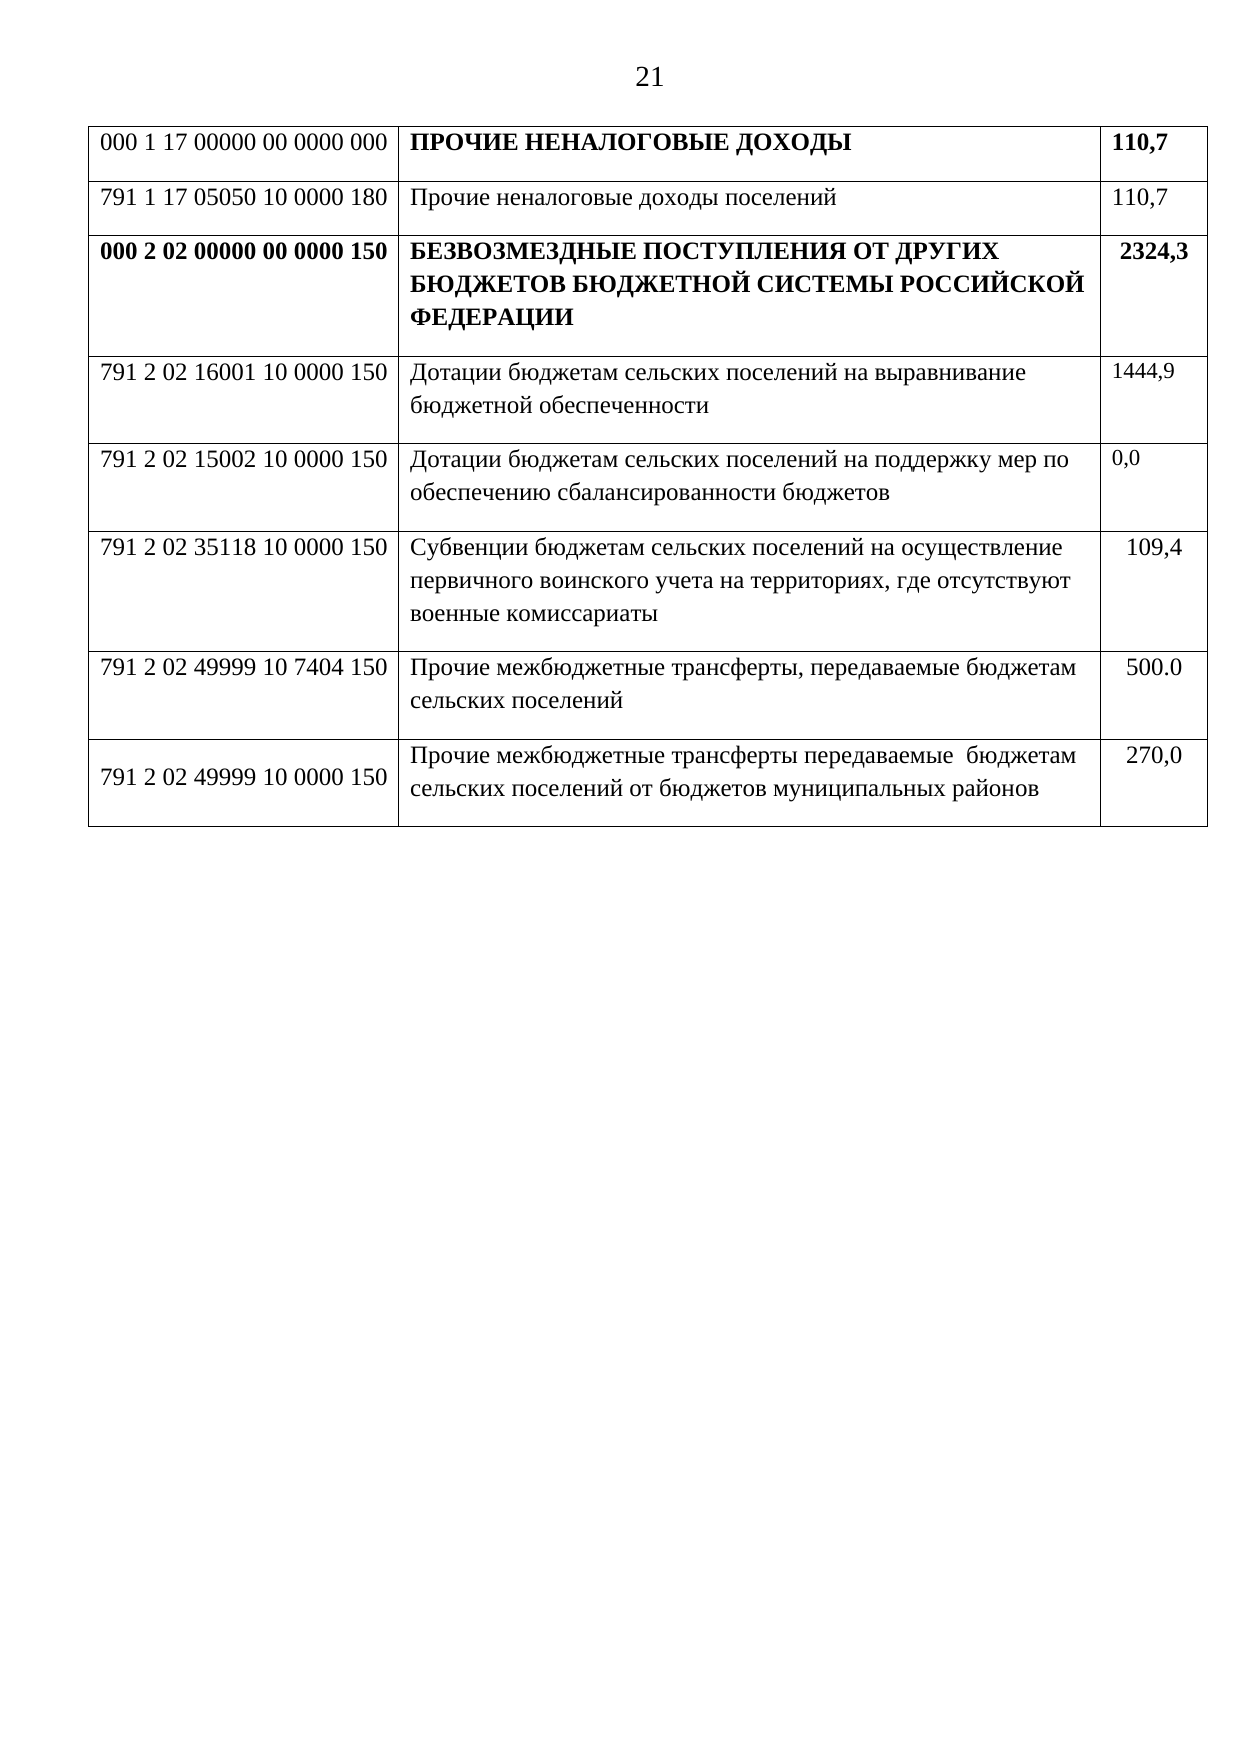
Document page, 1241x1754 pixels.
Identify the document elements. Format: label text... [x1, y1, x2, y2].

table_cell 1444,9 [1101, 357, 1207, 443]
table_cell 109,4 [1101, 532, 1207, 651]
table_cell Дотации бюджетам сельских поселений на выравнивание бюджетной обеспеченности [399, 357, 1100, 443]
table_cell ПРОЧИЕ НЕНАЛОГОВЫЕ ДОХОДЫ [399, 127, 1100, 181]
table_cell 0,0 [1101, 444, 1207, 531]
table_cell 791 2 02 15002 10 0000 150 [89, 444, 398, 531]
table_cell Прочие межбюджетные трансферты передаваемые бюджетам сельских поселений от бюджетов муниципальных районов [399, 740, 1100, 826]
table_cell 791 1 17 05050 10 0000 180 [89, 182, 398, 235]
table_cell 110,7 [1101, 127, 1207, 181]
table_cell 500.0 [1101, 652, 1207, 739]
table_cell 000 1 17 00000 00 0000 000 [89, 127, 398, 181]
table_cell Дотации бюджетам сельских поселений на поддержку мер по обеспечению сбалансированности бюджетов [399, 444, 1100, 531]
table_cell Прочие неналоговые доходы поселений [399, 182, 1100, 235]
table_cell Прочие межбюджетные трансферты, передаваемые бюджетам сельских поселений [399, 652, 1100, 739]
table_cell 110,7 [1101, 182, 1207, 235]
table_cell 270,0 [1101, 740, 1207, 826]
table_cell БЕЗВОЗМЕЗДНЫЕ ПОСТУПЛЕНИЯ ОТ ДРУГИХ БЮДЖЕТОВ БЮДЖЕТНОЙ СИСТЕМЫ РОССИЙСКОЙ ФЕДЕРАЦИИ [399, 236, 1100, 356]
table_cell 2324,3 [1101, 236, 1207, 356]
table_cell 791 2 02 35118 10 0000 150 [89, 532, 398, 651]
table_cell 791 2 02 16001 10 0000 150 [89, 357, 398, 443]
table_cell 000 2 02 00000 00 0000 150 [89, 236, 398, 356]
table_cell 791 2 02 49999 10 0000 150 [89, 740, 398, 826]
table_cell 791 2 02 49999 10 7404 150 [89, 652, 398, 739]
table_cell Субвенции бюджетам сельских поселений на осуществление первичного воинского учета на территориях, где отсутствуют военные комиссариаты [399, 532, 1100, 651]
